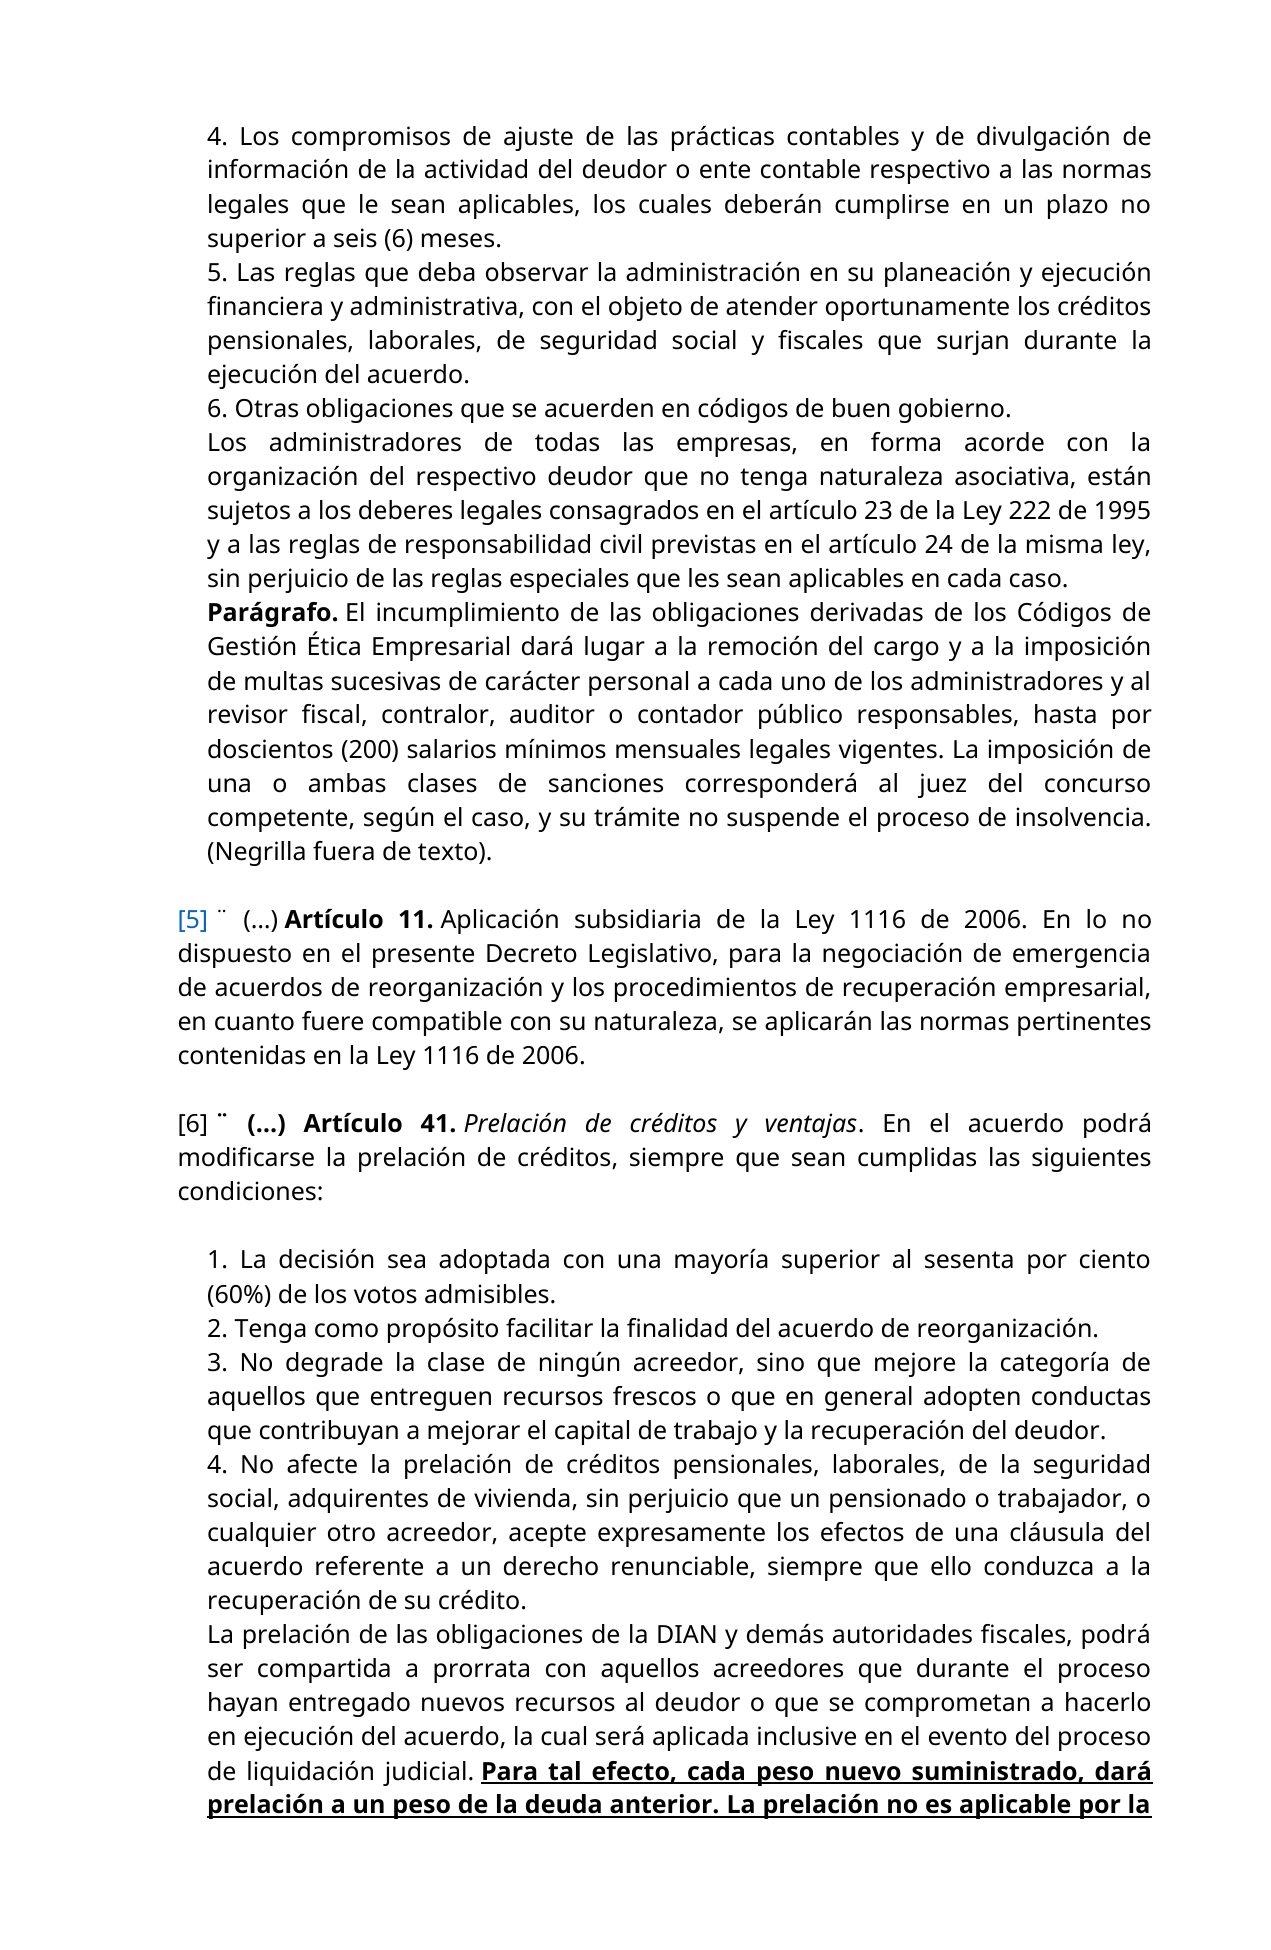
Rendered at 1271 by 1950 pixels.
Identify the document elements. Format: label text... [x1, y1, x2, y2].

text 5. Las reglas que deba observar la administración en su planeación y ejecución financiera y administrativa, con el objeto de atender oportunamente los créditos pensionales, laborales, de seguridad social y fiscales que surjan durante la ejecución del acuerdo. [207, 254, 1153, 391]
text [6] ¨ (…) Artículo 41. Prelación de créditos y ventajas. En el acuerdo podrá modificarse la prelación de créditos, siempre que sean cumplidas las siguientes condiciones: [177, 1106, 1153, 1208]
text Parágrafo. El incumplimiento de las obligaciones derivadas de los Códigos de Gestión Ética Empresarial dará lugar a la remoción del cargo y a la imposición de multas sucesivas de carácter personal a cada uno de los administradores y al revisor fiscal, contralor, auditor o contador público responsables, hasta por doscientos (200) salarios mínimos mensuales legales vigentes. La imposición de una o ambas clases de sanciones corresponderá al juez del concurso competente, según el caso, y su trámite no suspende el proceso de insolvencia. (Negrilla fuera de texto). [207, 595, 1153, 867]
text 2. Tenga como propósito facilitar la finalidad del acuerdo de reorganización. [207, 1310, 1153, 1344]
text 1. La decisión sea adoptada con una mayoría superior al sesenta por ciento (60%) de los votos admisibles. [207, 1242, 1153, 1310]
text 4. No afecte la prelación de créditos pensionales, laborales, de la seguridad social, adquirentes de vivienda, sin perjuicio que un pensionado o trabajador, o cualquier otro acreedor, acepte expresamente los efectos de una cláusula del acuerdo referente a un derecho renunciable, siempre que ello conduzca a la recuperación de su crédito. [207, 1447, 1153, 1617]
text 4. Los compromisos de ajuste de las prácticas contables y de divulgación de información de la actividad del deudor o ente contable respectivo a las normas legales que le sean aplicables, los cuales deberán cumplirse en un plazo no superior a seis (6) meses. [207, 118, 1153, 254]
text 3. No degrade la clase de ningún acreedor, sino que mejore la categoría de aquellos que entreguen recursos frescos o que en general adopten conductas que contribuyan a mejorar el capital de trabajo y la recuperación del deudor. [207, 1344, 1153, 1447]
text Los administradores de todas las empresas, en forma acorde con la organización del respectivo deudor que no tenga naturaleza asociativa, están sujetos a los deberes legales consagrados en el artículo 23 de la Ley 222 de 1995 y a las reglas de responsabilidad civil previstas en el artículo 24 de la misma ley, sin perjuicio de las reglas especiales que les sean aplicables en cada caso. [207, 425, 1153, 595]
text [5] ¨ (…) Artículo 11. Aplicación subsidiaria de la Ley 1116 de 2006. En lo no dispuesto en el presente Decreto Legislativo, para la negociación de emergencia de acuerdos de reorganización y los procedimientos de recuperación empresarial, en cuanto fuere compatible con su naturaleza, se aplicarán las normas pertinentes contenidas en la Ley 1116 de 2006. [177, 902, 1153, 1072]
text 6. Otras obligaciones que se acuerden en códigos de buen gobierno. [207, 391, 1153, 425]
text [207, 1617, 1153, 1821]
